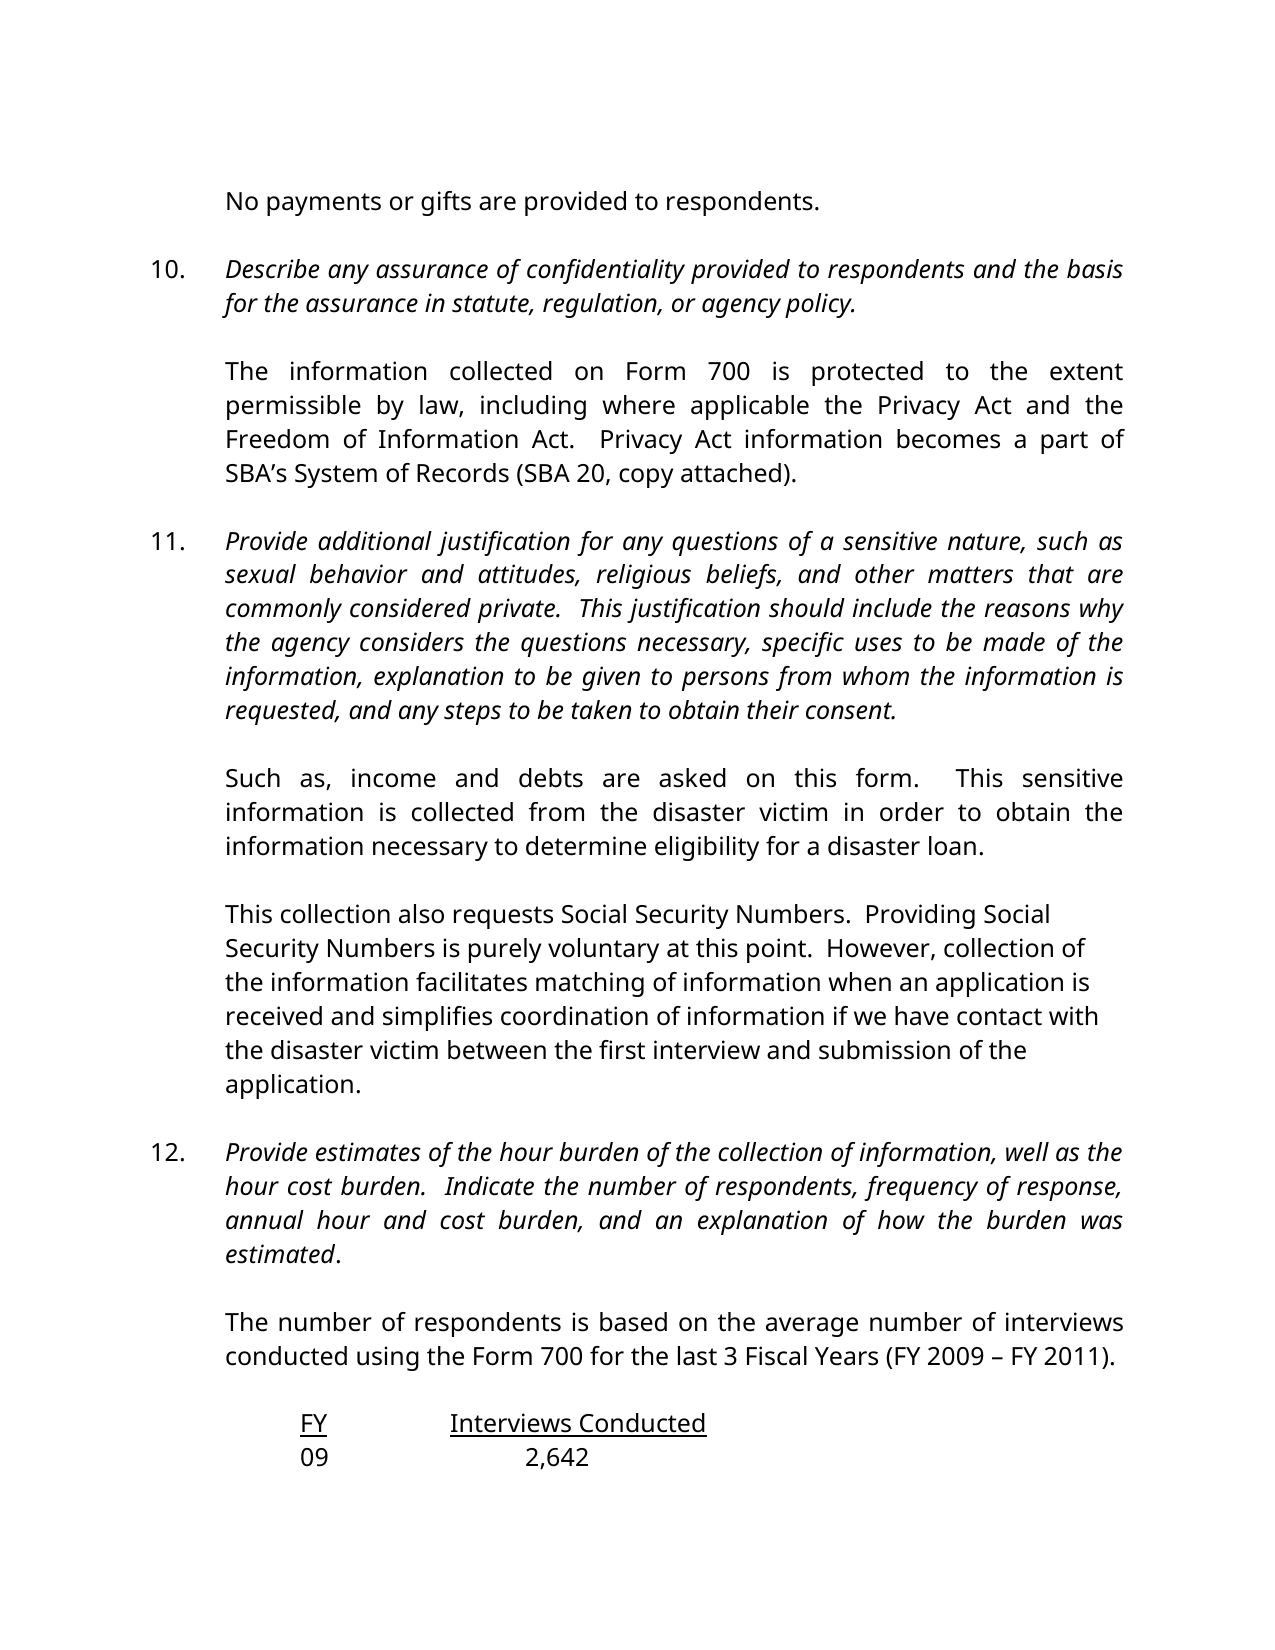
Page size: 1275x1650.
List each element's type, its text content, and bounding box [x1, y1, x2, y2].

text 10. Describe any assurance of confidentiality provided to respondents and the basis for the assurance in statute, regulation, or agency policy. [150, 252, 1125, 320]
text FY Interviews Conducted [150, 1406, 1125, 1440]
text 11. Provide additional justification for any questions of a sensitive nature, such as sexual behavior and attitudes, religious beliefs, and other matters that are commonly considered private. This justification should include the reasons why the agency considers the questions necessary, specific uses to be made of the information, explanation to be given to persons from whom the information is requested, and any steps to be taken to obtain their consent. [150, 523, 1125, 727]
text No payments or gifts are provided to respondents. [150, 184, 1125, 218]
text The number of respondents is based on the average number of interviews conducted using the Form 700 for the last 3 Fiscal Years (FY 2009 – FY 2011). [150, 1304, 1125, 1372]
text This collection also requests Social Security Numbers. Providing Social Security Numbers is purely voluntary at this point. However, collection of the information facilitates matching of information when an application is received and simplifies coordination of information if we have contact with the disaster victim between the first interview and submission of the application. [225, 897, 1125, 1101]
text The information collected on Form 700 is protected to the extent permissible by law, including where applicable the Privacy Act and the Freedom of Information Act. Privacy Act information becomes a part of SBA’s System of Records (SBA 20, copy attached). [150, 354, 1125, 489]
text 09 2,642 [150, 1440, 1125, 1474]
text 12. Provide estimates of the hour burden of the collection of information, well as the hour cost burden. Indicate the number of respondents, frequency of response, annual hour and cost burden, and an explanation of how the burden was estimated. [150, 1135, 1125, 1271]
text Such as, income and debts are asked on this form. This sensitive information is collected from the disaster victim in order to obtain the information necessary to determine eligibility for a disaster loan. [150, 761, 1125, 863]
